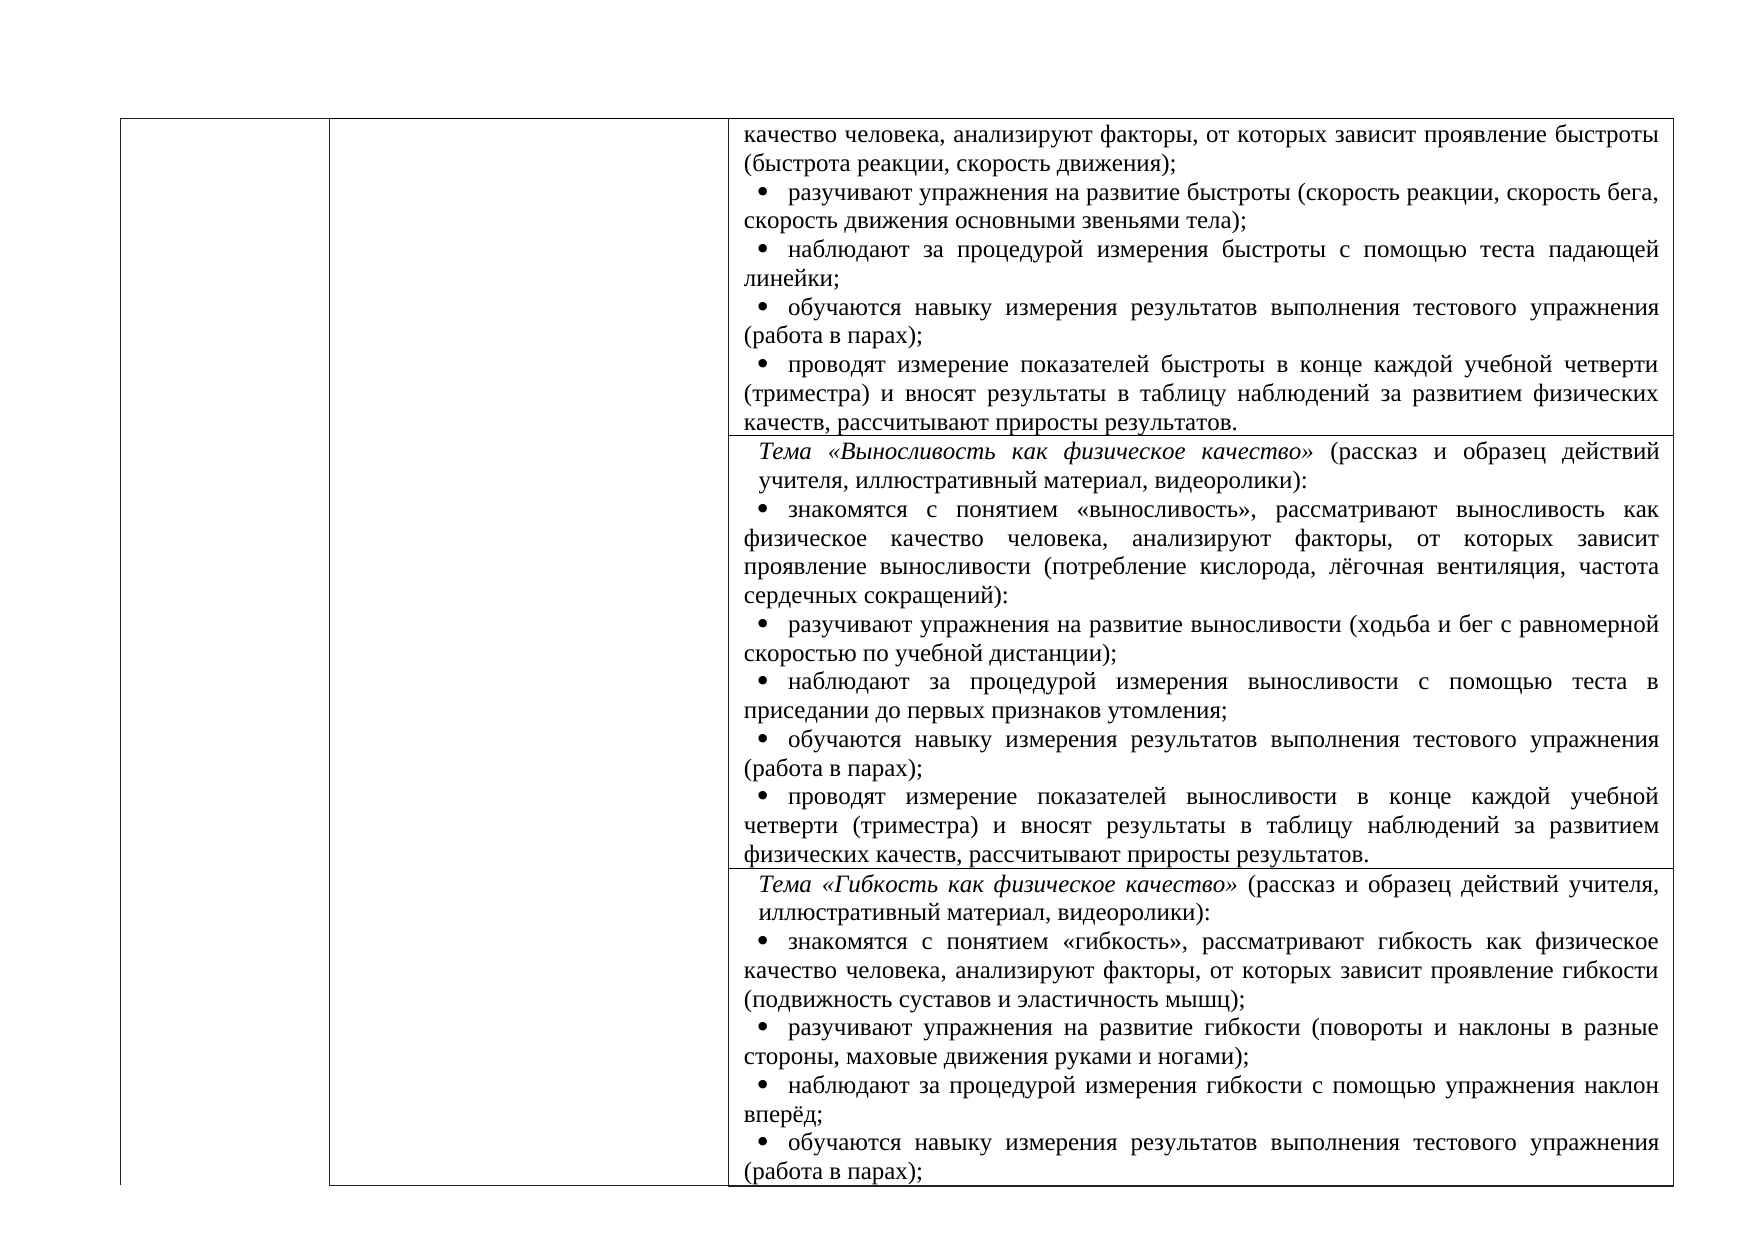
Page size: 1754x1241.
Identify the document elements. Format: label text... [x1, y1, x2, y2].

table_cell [729, 869, 1673, 1185]
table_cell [729, 119, 1673, 435]
table_cell Тема «Выносливость как физическое качество» (рассказ и образец действий учителя, иллюстративный материал, видеоролики): знакомятся с понятием «выносливость», рассматривают выносливость как физическое качество человека, анализируют факторы, от которых зависит проявление выносливости (потребление кислорода, лёгочная вентиляция, частота сердечных сокращений): разучивают упражнения на развитие выносливости (ходьба и бег с равномерной скоростью по учебной дистанции); наблюдают за процедурой измерения выносливости с помощью теста в приседании до первых признаков утомления; обучаются навыку измерения результатов выполнения тестового упражнения (работа в парах); проводят измерение показателей выносливости в конце каждой учебной четверти (триместра) и вносят результаты в таблицу наблюдений за развитием физических качеств, рассчитывают приросты результатов. [729, 436, 1673, 868]
